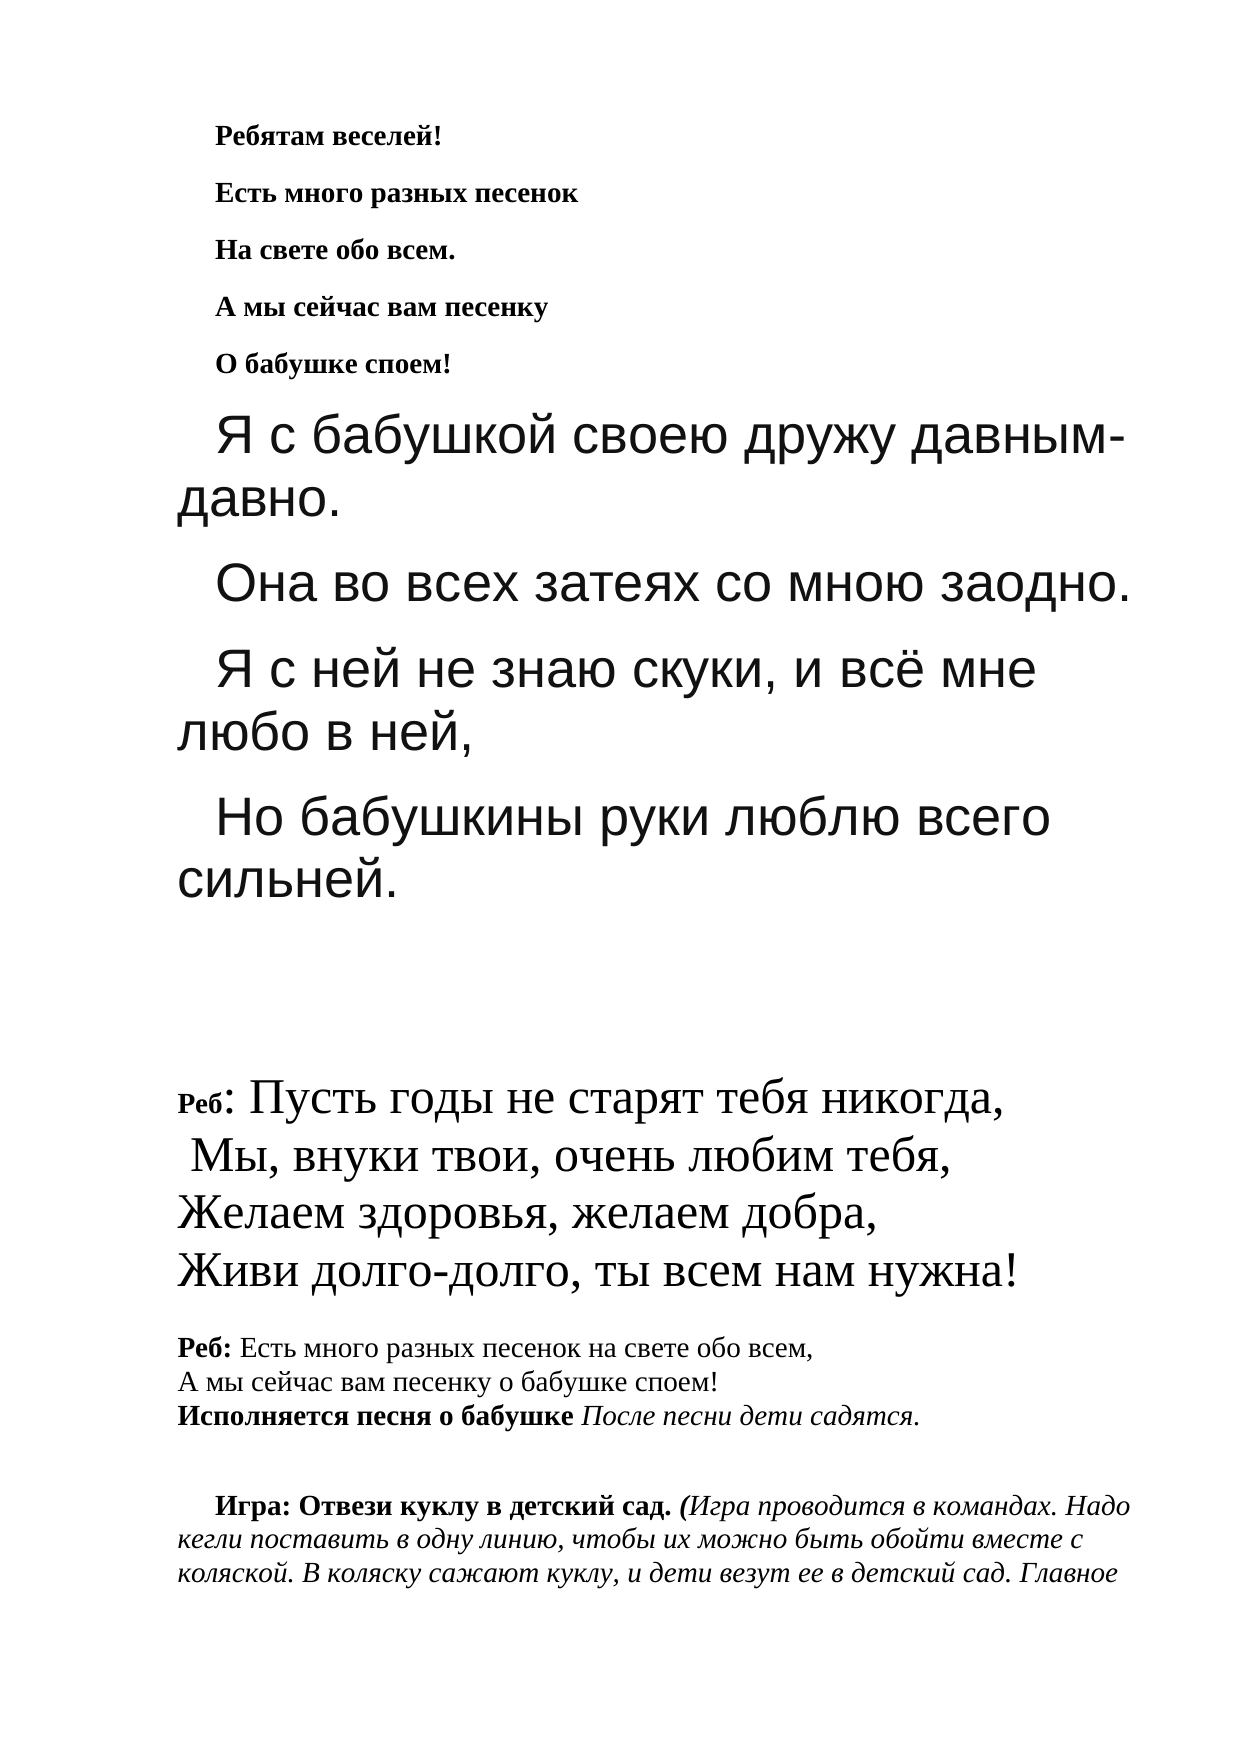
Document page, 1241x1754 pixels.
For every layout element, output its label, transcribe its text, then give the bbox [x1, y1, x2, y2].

text Ребятам веселей! [177, 118, 1152, 152]
text Я с бабушкой своею дружу давным-давно. [177, 403, 1152, 528]
text Я с ней не знаю скуки, и всё мне любо в ней, [177, 637, 1152, 761]
text Есть много разных песенок [177, 175, 1152, 209]
text А мы сейчас вам песенку [177, 289, 1152, 323]
text Исполняется песня о бабушке После песни дети садятся. [177, 1398, 1152, 1431]
text О бабушке споем! [177, 346, 1152, 379]
text На свете обо всем. [177, 232, 1152, 266]
text А мы сейчас вам песенку о бабушке споем! [177, 1364, 1152, 1398]
text Реб: Есть много разных песенок на свете обо всем, [177, 1331, 1152, 1364]
text Но бабушкины руки люблю всего сильней. [177, 785, 1152, 909]
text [177, 1488, 1152, 1589]
text Реб: Пусть годы не старят тебя никогда, [177, 1067, 1152, 1124]
text Живи долго-долго, ты всем нам нужна! [177, 1239, 1152, 1297]
text Она во всех затеях со мною заодно. [177, 551, 1152, 613]
text Желаем здоровья, желаем добра, [177, 1182, 1152, 1239]
text Мы, внуки твои, очень любим тебя, [177, 1124, 1152, 1182]
